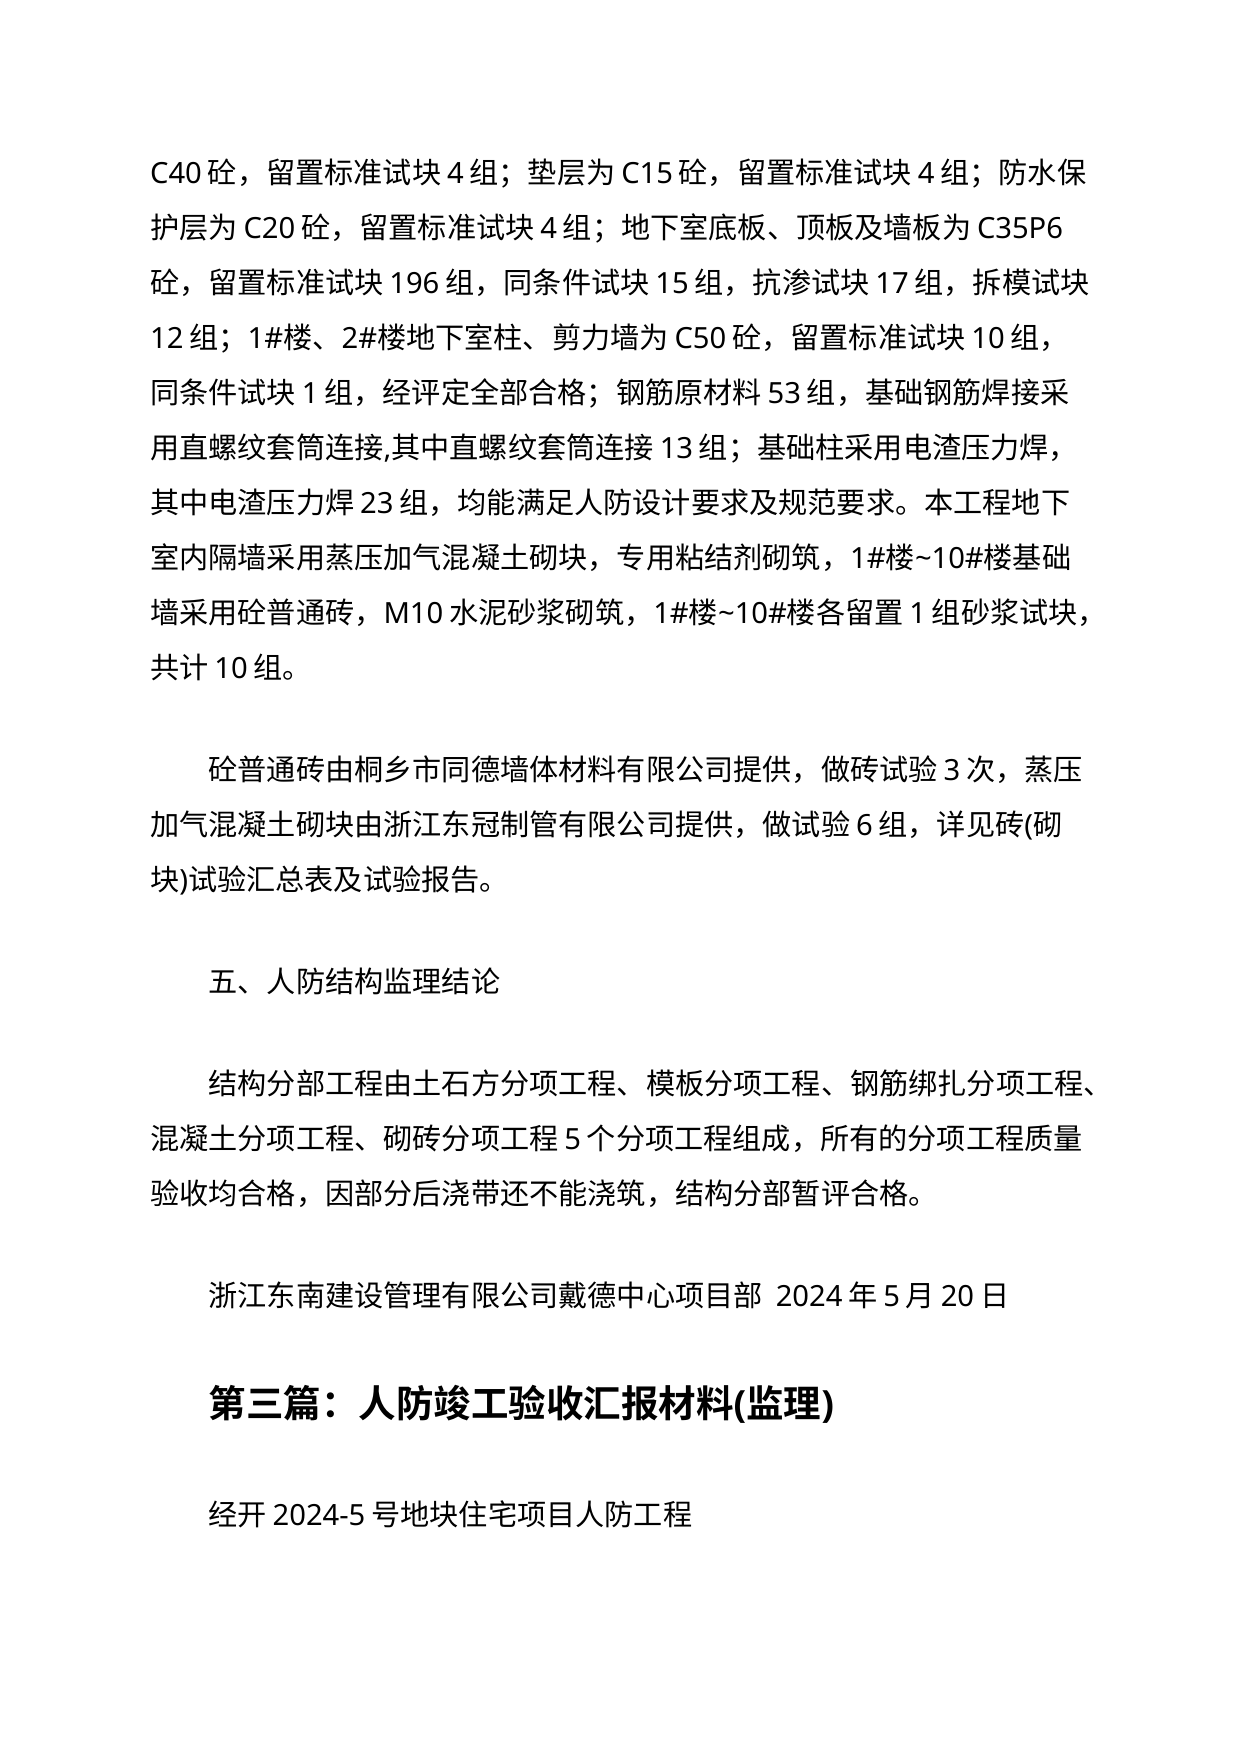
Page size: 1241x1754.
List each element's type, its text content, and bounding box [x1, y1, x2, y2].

text 结构分部工程由土石方分项工程、模板分项工程、钢筋绑扎分项工程、混凝土分项工程、砌砖分项工程5个分项工程组成，所有的分项工程质量验收均合格，因部分后浇带还不能浇筑，结构分部暂评合格。 [150, 1061, 1090, 1213]
text 五、人防结构监理结论 [150, 959, 1090, 1001]
text 第三篇：人防竣工验收汇报材料(监理) [150, 1374, 1090, 1429]
text 砼普通砖由桐乡市同德墙体材料有限公司提供，做砖试验3次，蒸压加气混凝土砌块由浙江东冠制管有限公司提供，做试验6组，详见砖(砌块)试验汇总表及试验报告。 [150, 747, 1090, 899]
text 浙江东南建设管理有限公司戴德中心项目部 2024年5月20日 [150, 1272, 1090, 1315]
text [150, 150, 1090, 687]
text 经开2024-5号地块住宅项目人防工程 [150, 1492, 1090, 1534]
